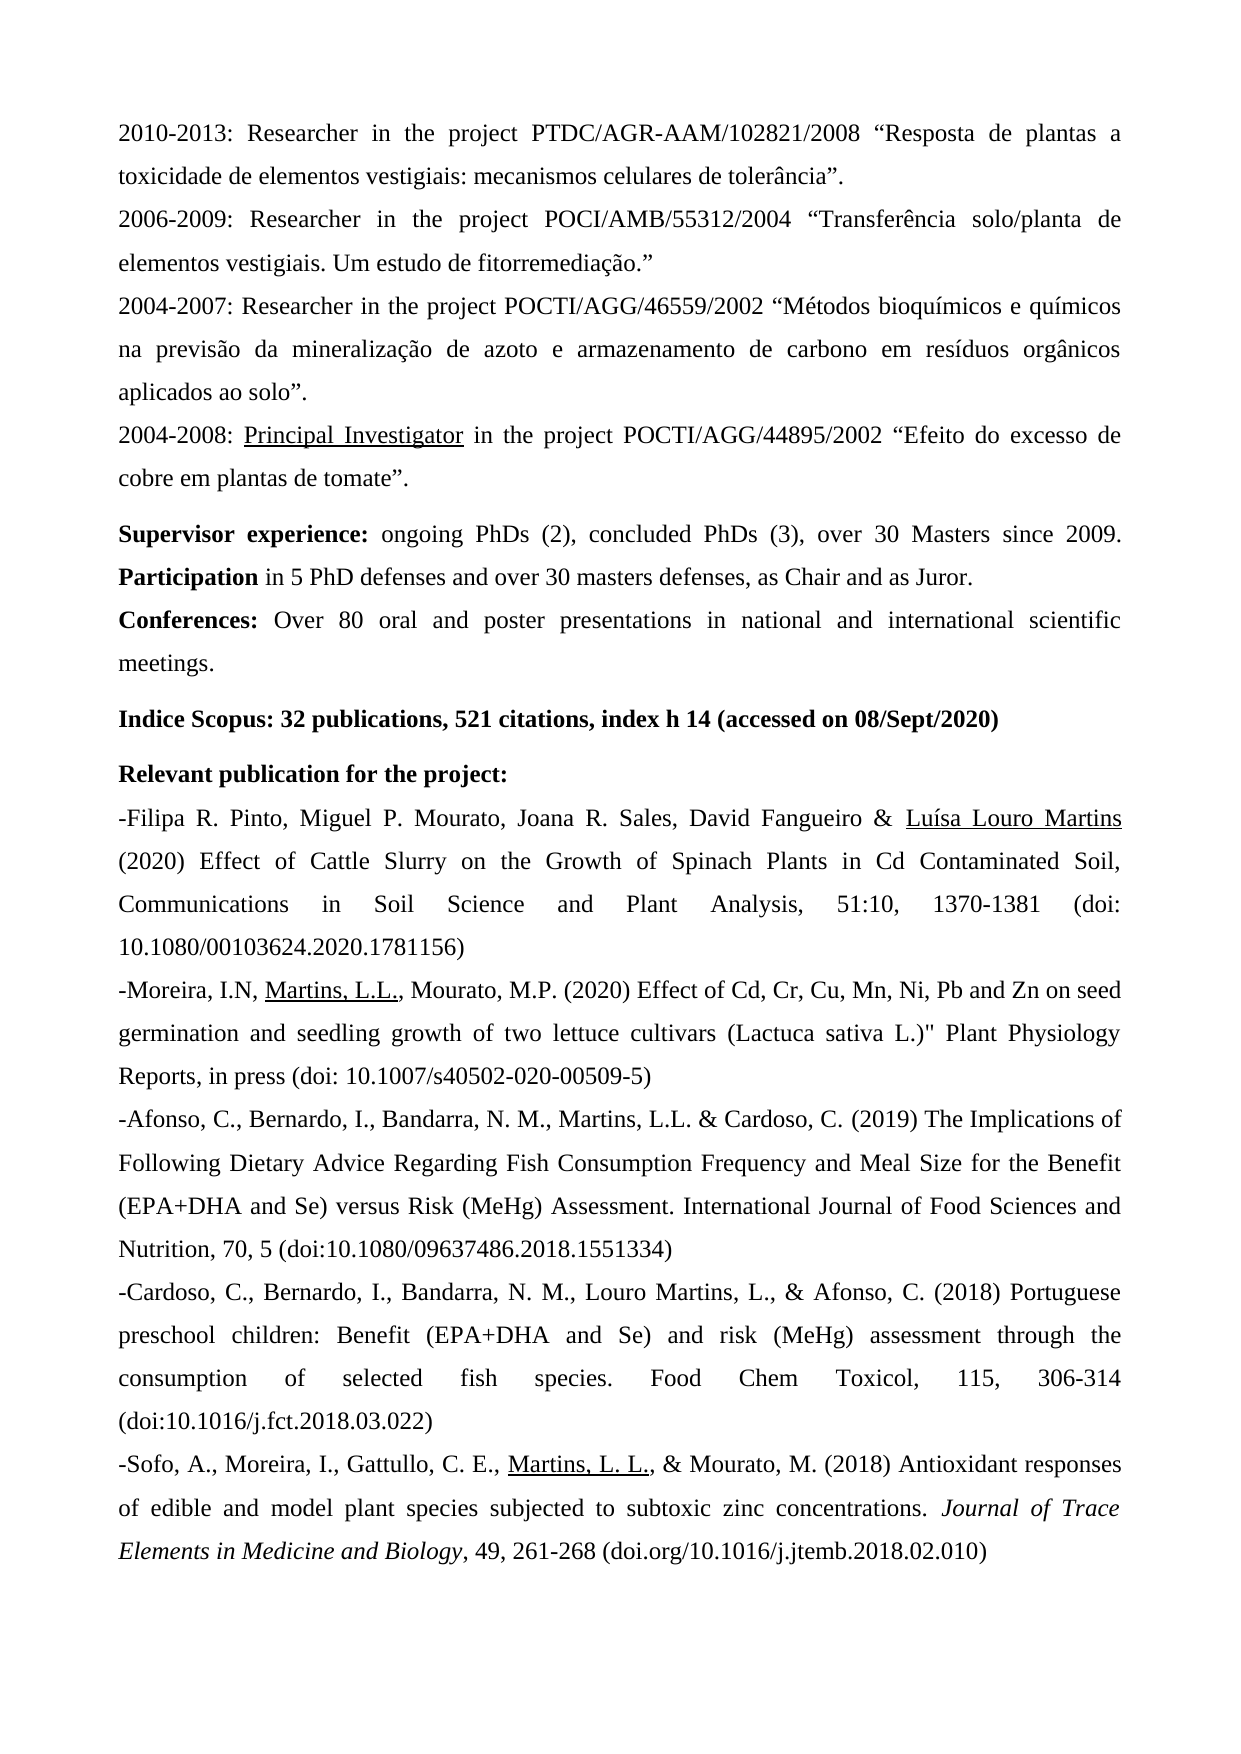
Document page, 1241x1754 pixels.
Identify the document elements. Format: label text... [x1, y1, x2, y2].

text Supervisor experience: ongoing PhDs (2), concluded PhDs (3), over 30 Masters since 2009. Participation in 5 PhD defenses and over 30 masters defenses, as Chair and as Juror. [118, 519, 1122, 591]
text 2004-2008: Principal Investigator in the project POCTI/AGG/44895/2002 “Efeito do excesso de cobre em plantas de tomate”. [118, 420, 1122, 492]
text 2006-2009: Researcher in the project POCI/AMB/55312/2004 “Transferência solo/planta de elementos vestigiais. Um estudo de fitorremediação.” [118, 204, 1122, 276]
text Relevant publication for the project: [118, 759, 1122, 788]
text -Sofo, A., Moreira, I., Gattullo, C. E., Martins, L. L., & Mourato, M. (2018) Antioxidant responses of edible and model plant species subjected to subtoxic zinc concentrations. Journal of Trace Elements in Medicine and Biology, 49, 261-268 (doi.org/10.1016/j.jtemb.2018.02.010) [118, 1449, 1122, 1564]
text Conferences: Over 80 oral and poster presentations in national and international scientific meetings. [118, 605, 1122, 677]
text 2004-2007: Researcher in the project POCTI/AGG/46559/2002 “Métodos bioquímicos e químicos na previsão da mineralização de azoto e armazenamento de carbono em resíduos orgânicos aplicados ao solo”. [118, 291, 1122, 406]
text 2010-2013: Researcher in the project PTDC/AGR-AAM/102821/2008 “Resposta de plantas a toxicidade de elementos vestigiais: mecanismos celulares de tolerância”. [118, 118, 1122, 190]
text -Filipa R. Pinto, Miguel P. Mourato, Joana R. Sales, David Fangueiro & Luísa Louro Martins (2020) Effect of Cattle Slurry on the Growth of Spinach Plants in Cd Contaminated Soil, Communications in Soil Science and Plant Analysis, 51:10, 1370-1381 (doi: 10.1080/00103624.2020.1781156) [118, 803, 1122, 961]
text -Moreira, I.N, Martins, L.L., Mourato, M.P. (2020) Effect of Cd, Cr, Cu, Mn, Ni, Pb and Zn on seed germination and seedling growth of two lettuce cultivars (Lactuca sativa L.)" Plant Physiology Reports, in press (doi: 10.1007/s40502-020-00509-5) [118, 975, 1122, 1090]
text -Cardoso, C., Bernardo, I., Bandarra, N. M., Louro Martins, L., & Afonso, C. (2018) Portuguese preschool children: Benefit (EPA+DHA and Se) and risk (MeHg) assessment through the consumption of selected fish species. Food Chem Toxicol, 115, 306-314 (doi:10.1016/j.fct.2018.03.022) [118, 1277, 1122, 1435]
text -Afonso, C., Bernardo, I., Bandarra, N. M., Martins, L.L. & Cardoso, C. (2019) The Implications of Following Dietary Advice Regarding Fish Consumption Frequency and Meal Size for the Benefit (EPA+DHA and Se) versus Risk (MeHg) Assessment. International Journal of Food Sciences and Nutrition, 70, 5 (doi:10.1080/09637486.2018.1551334) [118, 1104, 1122, 1263]
text Indice Scopus: 32 publications, 521 citations, index h 14 (accessed on 08/Sept/2020) [118, 704, 1122, 733]
